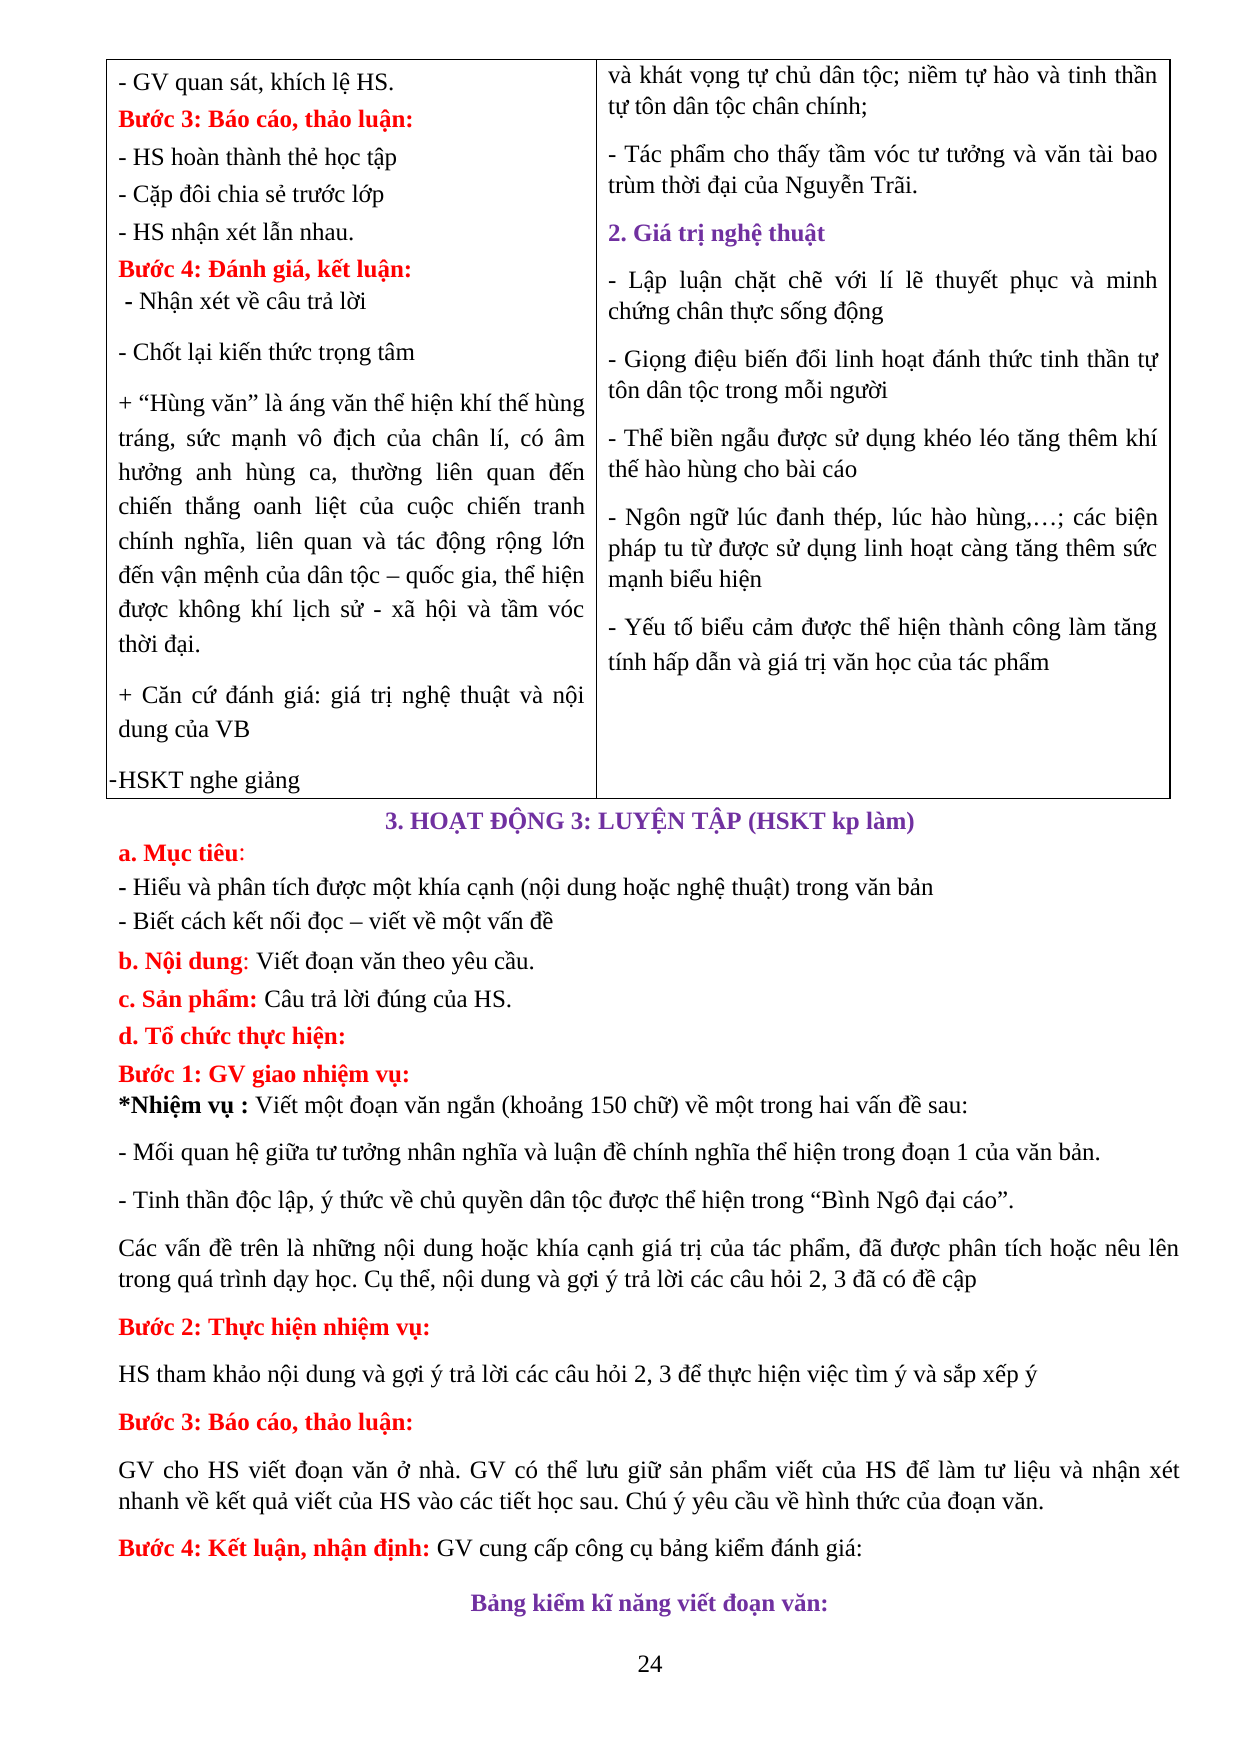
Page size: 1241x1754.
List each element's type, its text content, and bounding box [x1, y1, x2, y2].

text Bảng kiểm kĩ năng viết đoạn văn: [118, 1581, 1181, 1619]
text *Nhiệm vụ : Viết một đoạn văn ngắn (khoảng 150 chữ) về một trong hai vấn đề sau: [118, 1090, 1181, 1118]
text 3. HOẠT ĐỘNG 3: LUYỆN TẬP (HSKT kp làm) [118, 799, 1181, 837]
text Bước 4: Kết luận, nhận định: GV cung cấp công cụ bảng kiểm đánh giá: [118, 1533, 1181, 1562]
text c. Sản phẩm: Câu trả lời đúng của HS. [118, 977, 1181, 1015]
text HS tham khảo nội dung và gợi ý trả lời các câu hỏi 2, 3 để thực hiện việc tìm ý và sắp xếp ý [118, 1359, 1181, 1388]
text Các vấn đề trên là những nội dung hoặc khía cạnh giá trị của tác phẩm, đã được phân tích hoặc nêu lên trong quá trình dạy học. Cụ thể, nội dung và gợi ý trả lời các câu hỏi 2, 3 đã có đề cập [118, 1233, 1181, 1293]
text d. Tổ chức thực hiện: [118, 1015, 1181, 1052]
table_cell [107, 60, 596, 798]
text - Mối quan hệ giữa tư tưởng nhân nghĩa và luận đề chính nghĩa thể hiện trong đoạn 1 của văn bản. [118, 1137, 1181, 1166]
text a. Mục tiêu: [118, 837, 1181, 866]
text Bước 2: Thực hiện nhiệm vụ: [118, 1312, 1181, 1340]
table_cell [597, 60, 1169, 798]
text Bước 3: Báo cáo, thảo luận: [118, 1407, 1181, 1436]
text - Tinh thần độc lập, ý thức về chủ quyền dân tộc được thể hiện trong “Bình Ngô đại cáo”. [118, 1185, 1181, 1214]
text - Biết cách kết nối đọc – viết về một vấn đề [118, 905, 1181, 935]
text GV cho HS viết đoạn văn ở nhà. GV có thể lưu giữ sản phẩm viết của HS để làm tư liệu và nhận xét nhanh về kết quả viết của HS vào các tiết học sau. Chú ý yêu cầu về hình thức của đoạn văn. [118, 1455, 1181, 1514]
text Bước 1: GV giao nhiệm vụ: [118, 1052, 1181, 1090]
text - Hiểu và phân tích được một khía cạnh (nội dung hoặc nghệ thuật) trong văn bản [118, 871, 1181, 901]
text b. Nội dung: Viết đoạn văn theo yêu cầu. [118, 940, 1181, 977]
